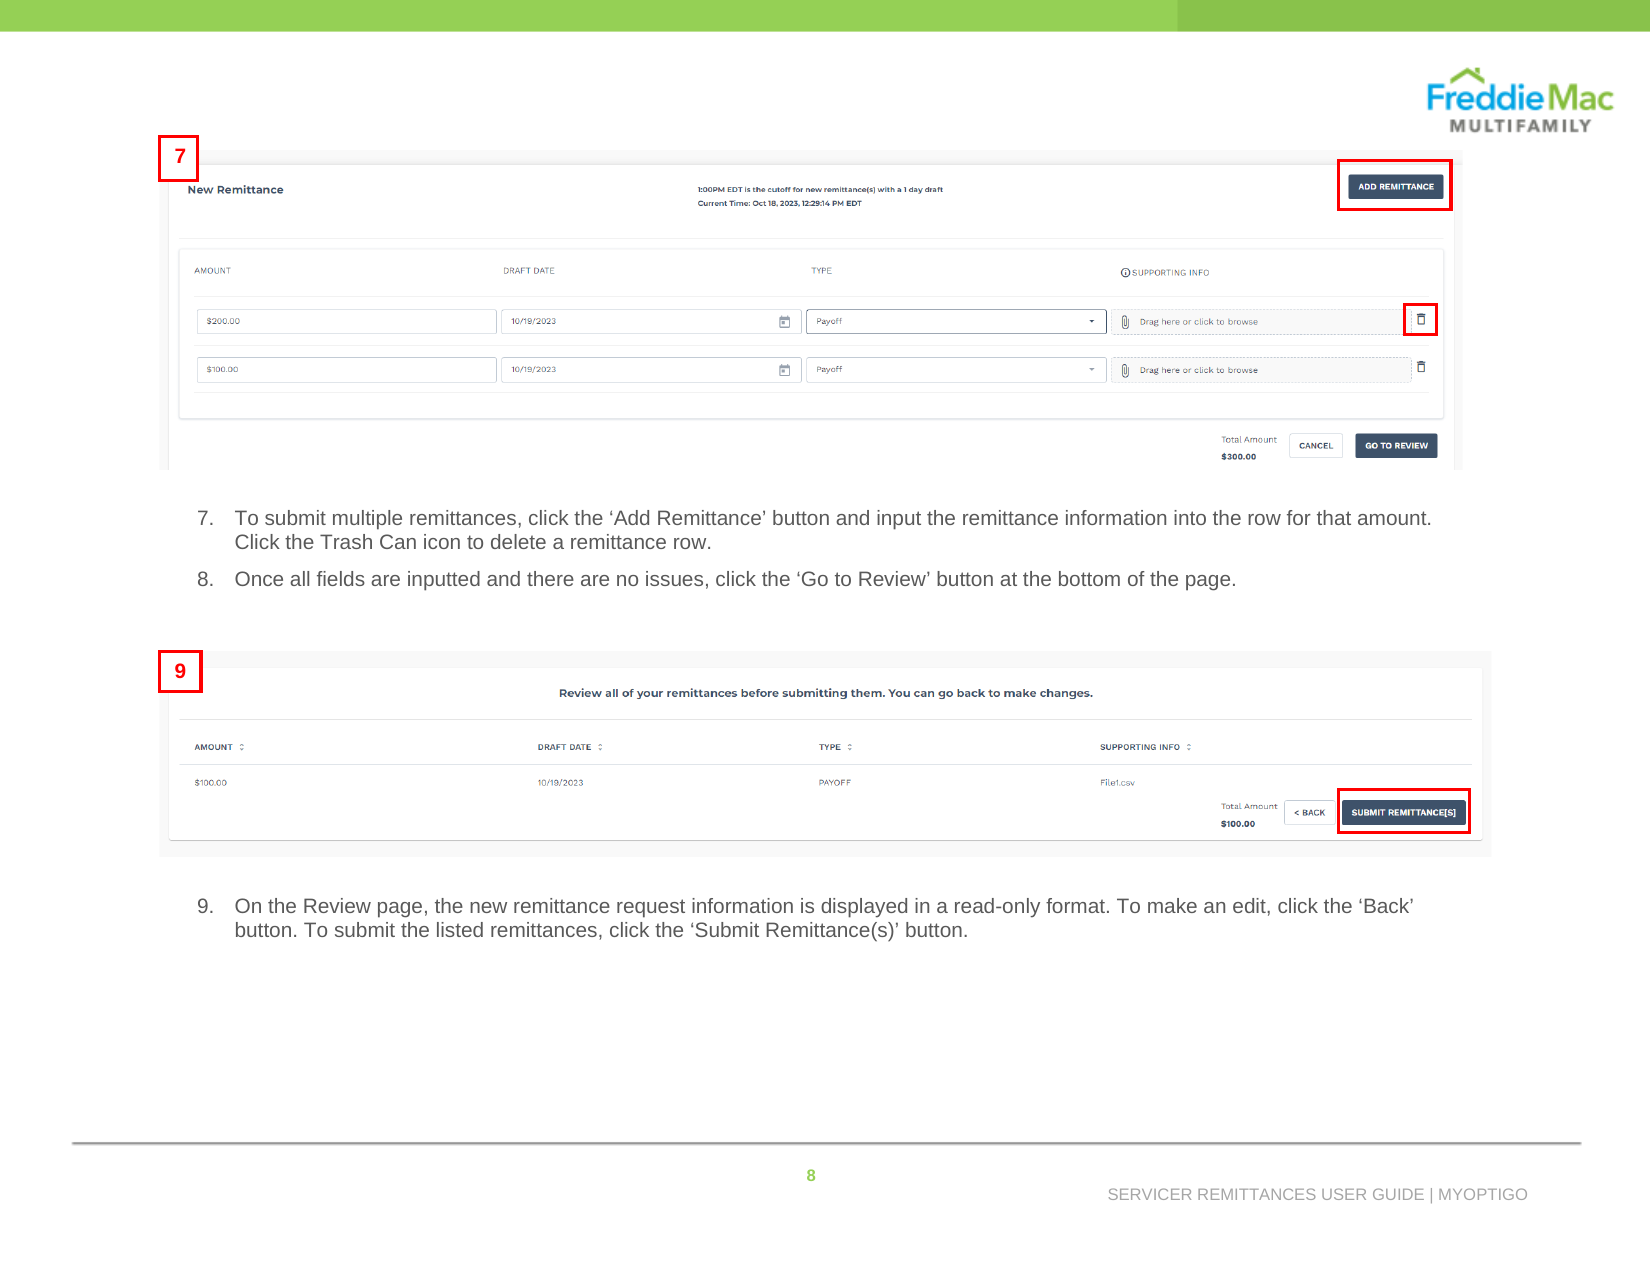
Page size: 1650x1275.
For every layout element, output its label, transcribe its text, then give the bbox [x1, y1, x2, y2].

picture [159, 150, 1463, 470]
picture [159, 651, 1492, 857]
list On the Review page, the new remittance request information is displayed in a read-only format. To make an edit, click the ‘Back’ button. To submit the listed remittances, click the ‘Submit Remittance(s)’ button. [197, 893, 1462, 941]
list To submit multiple remittances, click the ‘Add Remittance’ button and input the remittance information into the row for that amount. Click the Trash Can icon to delete a remittance row. [197, 506, 1462, 554]
list Once all fields are inputted and there are no issues, click the ‘Go to Review’ button at the bottom of the page. [197, 567, 1462, 591]
